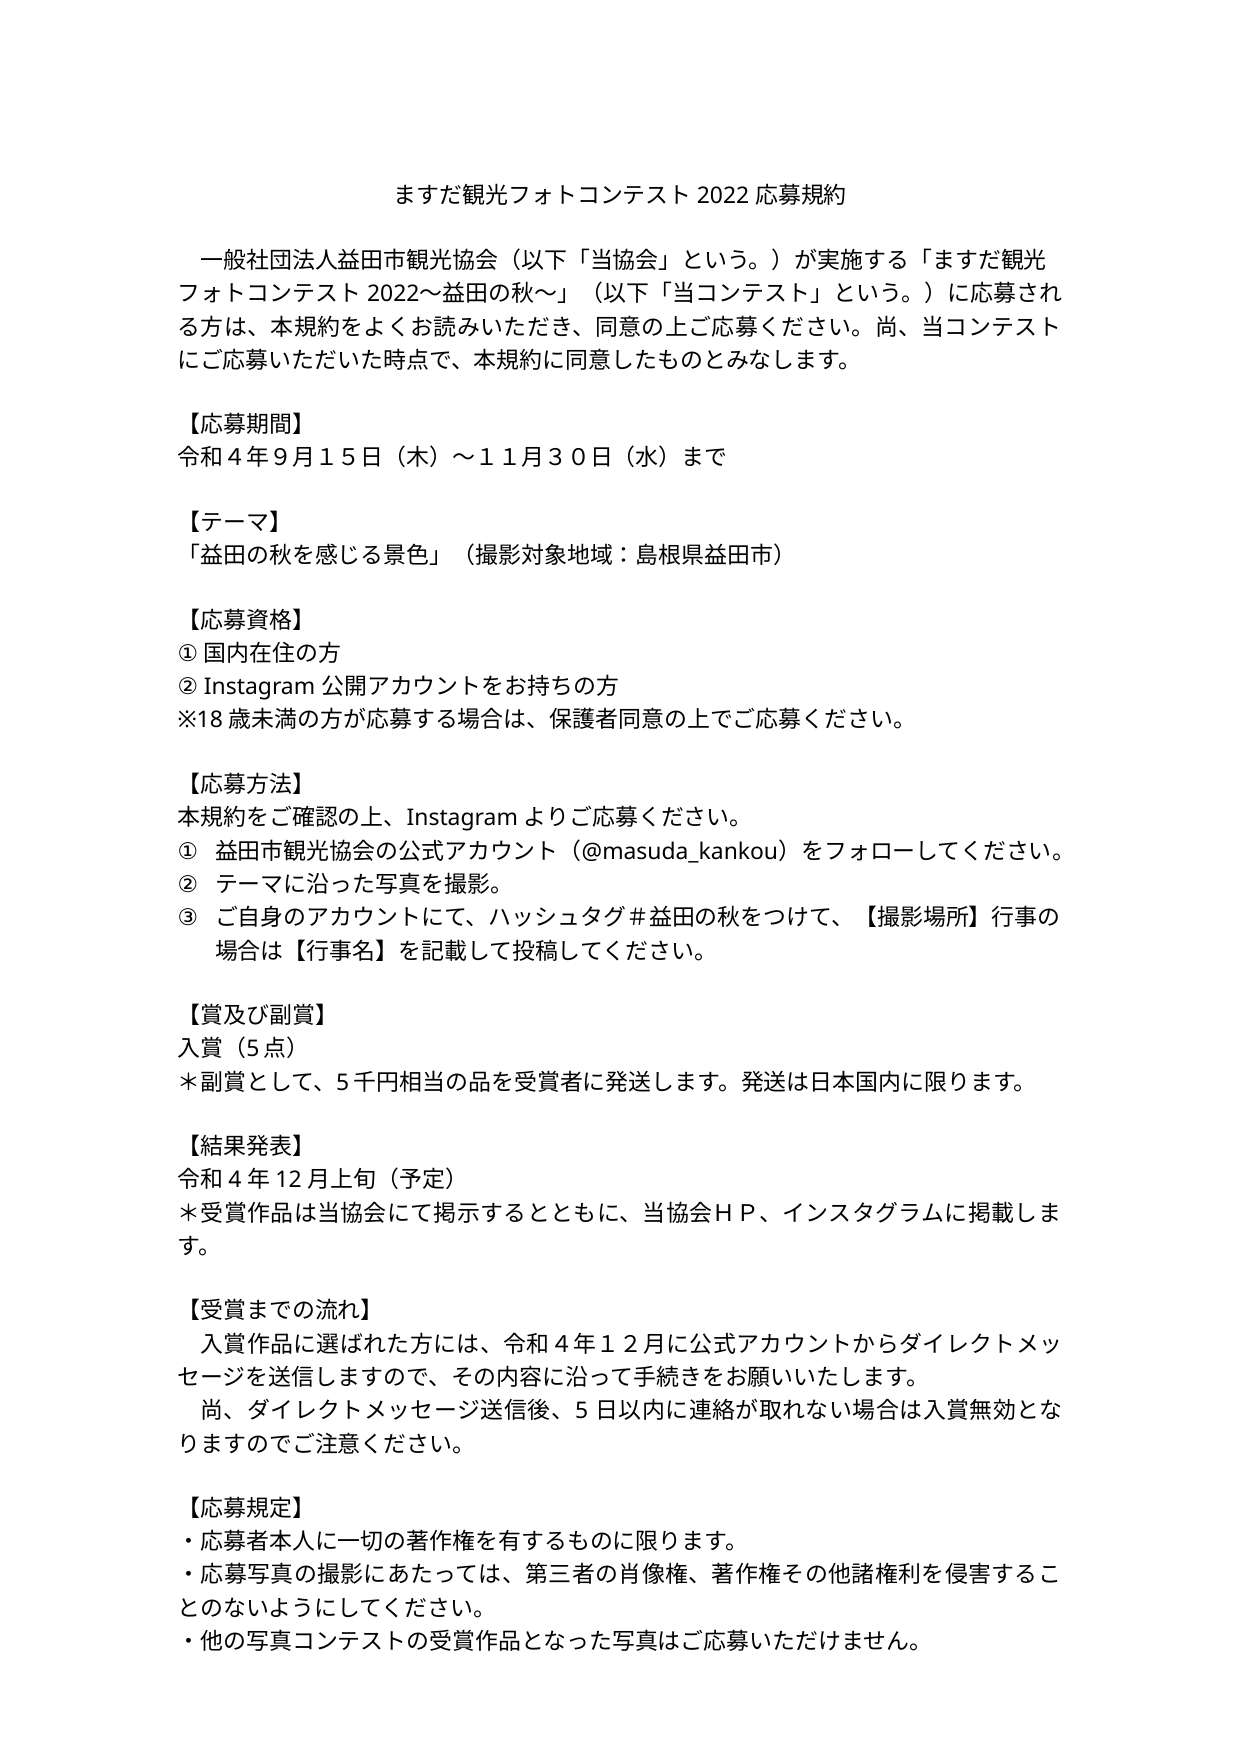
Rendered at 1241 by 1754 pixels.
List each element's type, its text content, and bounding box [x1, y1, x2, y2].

text 【応募期間】 [177, 406, 1063, 439]
text ますだ観光フォトコンテスト 2022 応募規約 [177, 177, 1063, 211]
text 入賞（5点） [177, 1030, 1063, 1063]
text ＊受賞作品は当協会にて掲示するとともに、当協会ＨＰ、インスタグラムに掲載します。 [177, 1195, 1063, 1261]
text ① 国内在住の方 [177, 635, 1063, 668]
text ・応募写真の撮影にあたっては、第三者の肖像権、著作権その他諸権利を侵害することのないようにしてください。 [177, 1556, 1063, 1623]
text 尚、ダイレクトメッセージ送信後、5 日以内に連絡が取れない場合は入賞無効となりますのでご注意ください。 [177, 1392, 1063, 1459]
text 【応募方法】 [177, 766, 1063, 799]
text 「益田の秋を感じる景色」（撮影対象地域：島根県益田市） [177, 537, 1063, 570]
text 【賞及び副賞】 [177, 997, 1063, 1030]
text 本規約をご確認の上、Instagram よりご応募ください。 [177, 799, 1063, 832]
text 一般社団法人益田市観光協会（以下「当協会」という。）が実施する「ますだ観光 [177, 242, 1063, 275]
text 【受賞までの流れ】 [177, 1292, 1063, 1326]
text フォトコンテスト 2022～益田の秋～」（以下「当コンテスト」という。）に応募される方は、本規約をよくお読みいただき、同意の上ご応募ください。尚、当コンテストにご応募いただいた時点で、本規約に同意したものとみなします。 [177, 275, 1063, 375]
text ・他の写真コンテストの受賞作品となった写真はご応募いただけません。 [177, 1623, 1063, 1656]
text 【応募規定】 [177, 1490, 1063, 1523]
text 令和 4 年 12 月上旬（予定） [177, 1161, 1063, 1195]
text 【テーマ】 [177, 504, 1063, 537]
text 入賞作品に選ばれた方には、令和４年１２月に公式アカウントからダイレクトメッセージを送信しますので、その内容に沿って手続きをお願いいたします。 [177, 1326, 1063, 1392]
text ＊副賞として、5千円相当の品を受賞者に発送します。発送は日本国内に限ります。 [177, 1063, 1063, 1097]
text 【結果発表】 [177, 1128, 1063, 1161]
text ※18 歳未満の方が応募する場合は、保護者同意の上でご応募ください。 [177, 701, 1063, 735]
list テーマに沿った写真を撮影。 [177, 866, 1063, 899]
list ご自身のアカウントにて、ハッシュタグ＃益田の秋をつけて、【撮影場所】行事の場合は【行事名】を記載して投稿してください。 [177, 899, 1063, 966]
text ・応募者本人に一切の著作権を有するものに限ります。 [177, 1523, 1063, 1556]
text ② Instagram 公開アカウントをお持ちの方 [177, 668, 1063, 701]
list 益田市観光協会の公式アカウント（@masuda_kankou）をフォローしてください。 [177, 832, 1063, 866]
text 【応募資格】 [177, 601, 1063, 635]
text 令和４年９月１５日（木）～１１月３０日（水）まで [177, 439, 1063, 472]
